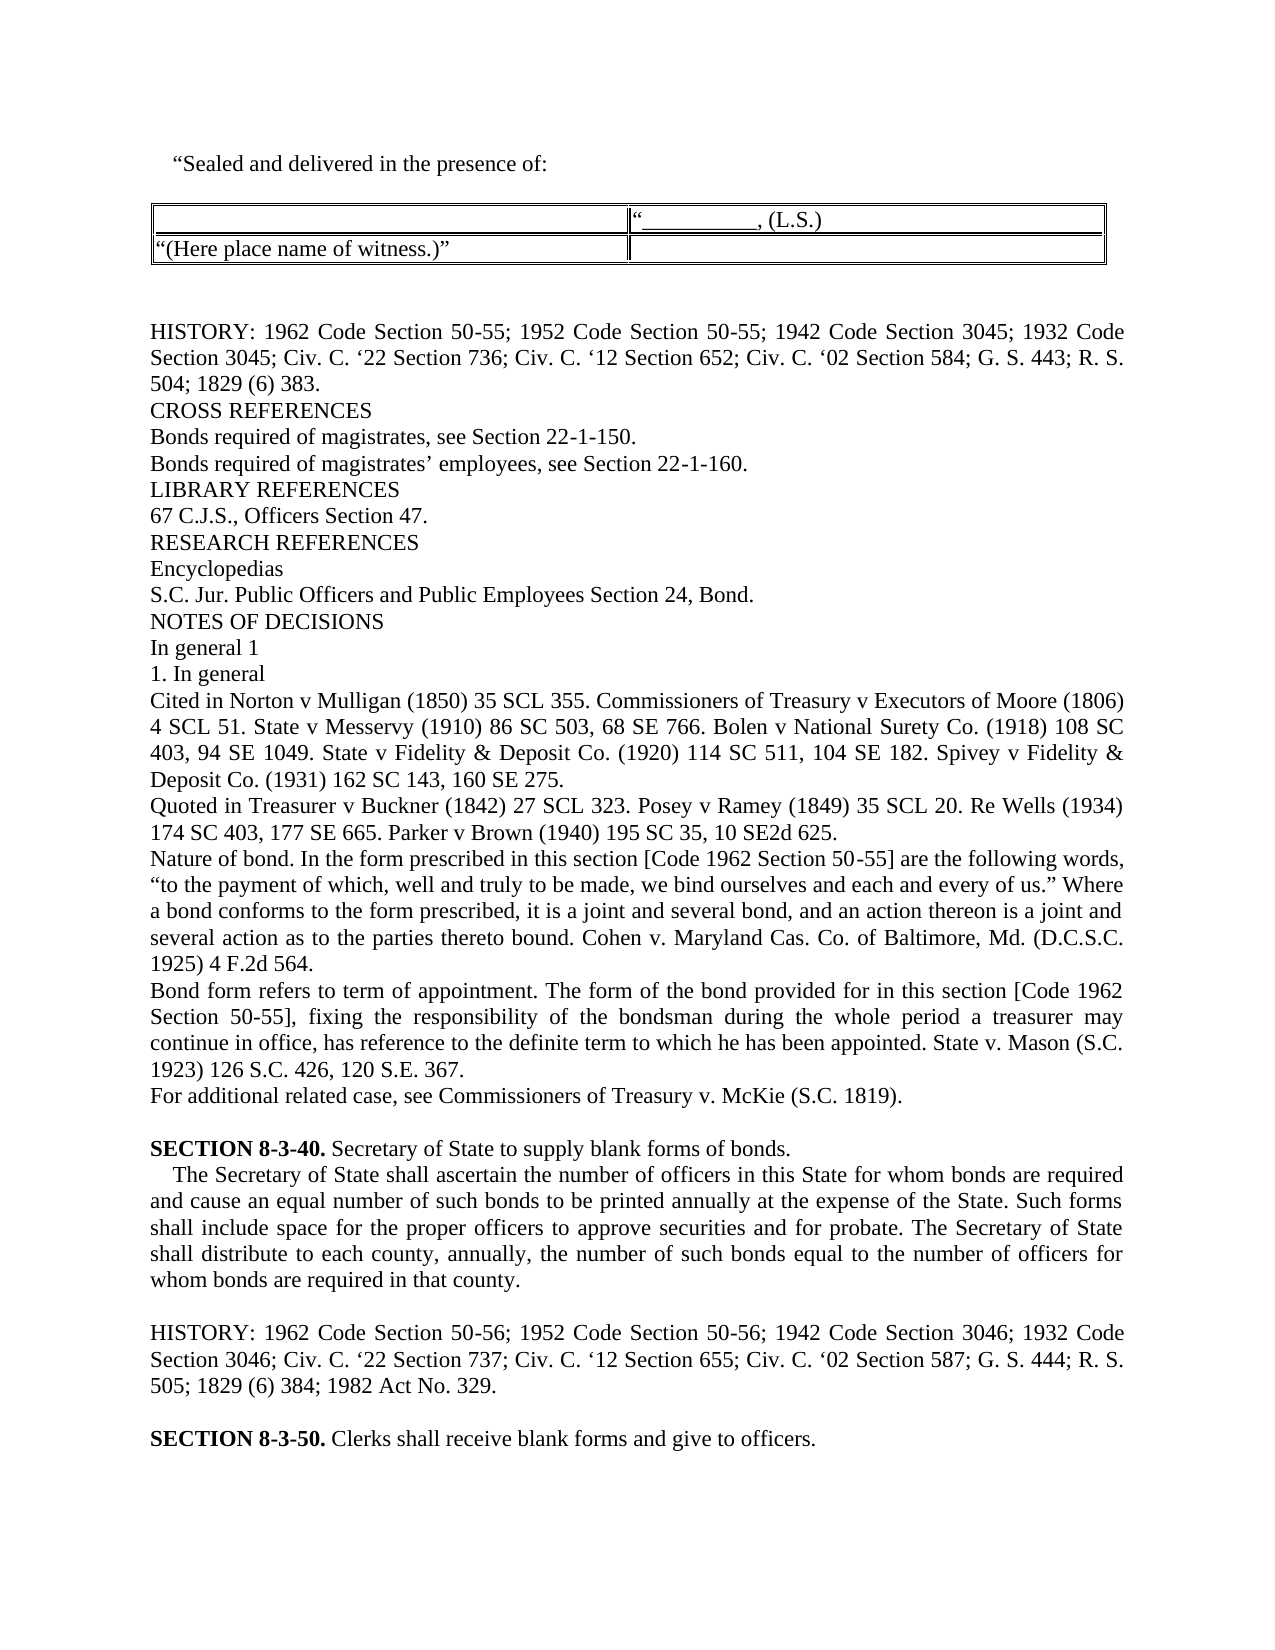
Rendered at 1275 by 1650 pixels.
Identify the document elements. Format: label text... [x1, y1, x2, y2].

table_cell “__________, (L.S.) [629, 206, 1104, 232]
text Bonds required of magistrates’ employees, see Section 22-1-160. [150, 449, 1125, 476]
text Cited in Norton v Mulligan (1850) 35 SCL 355. Commissioners of Treasury v Executors of Moore (1806) 4 SCL 51. State v Messervy (1910) 86 SC 503, 68 SE 766. Bolen v National Surety Co. (1918) 108 SC 403, 94 SE 1049. State v Fidelity & Deposit Co. (1920) 114 SC 511, 104 SE 182. Spivey v Fidelity & Deposit Co. (1931) 162 SC 143, 160 SE 275. [150, 687, 1125, 792]
text Nature of bond. In the form prescribed in this section [Code 1962 Section 50-55] are the following words, “to the payment of which, well and truly to be made, we bind ourselves and each and every of us.” Where a bond conforms to the form prescribed, it is a joint and several bond, and an action thereon is a joint and several action as to the parties thereto bound. Cohen v. Maryland Cas. Co. of Baltimore, Md. (D.C.S.C. 1925) 4 F.2d 564. [150, 845, 1125, 977]
text CROSS REFERENCES [150, 397, 1125, 423]
text SECTION 8-3-50. Clerks shall receive blank forms and give to officers. [150, 1425, 1125, 1451]
table_cell [629, 232, 1104, 262]
text For additional related case, see Commissioners of Treasury v. McKie (S.C. 1819). [150, 1082, 1125, 1108]
text Bonds required of magistrates, see Section 22-1-150. [150, 423, 1125, 449]
text S.C. Jur. Public Officers and Public Employees Section 24, Bond. [150, 581, 1125, 608]
text NOTES OF DECISIONS [150, 608, 1125, 634]
text Quoted in Treasurer v Buckner (1842) 27 SCL 323. Posey v Ramey (1849) 35 SCL 20. Re Wells (1934) 174 SC 403, 177 SE 665. Parker v Brown (1940) 195 SC 35, 10 SE2d 625. [150, 792, 1125, 845]
text HISTORY: 1962 Code Section 50-55; 1952 Code Section 50-55; 1942 Code Section 3045; 1932 Code Section 3045; Civ. C. ‘22 Section 736; Civ. C. ‘12 Section 652; Civ. C. ‘02 Section 584; G. S. 443; R. S. 504; 1829 (6) 383. [150, 318, 1125, 397]
text “Sealed and delivered in the presence of: [150, 150, 1125, 176]
text SECTION 8-3-40. Secretary of State to supply blank forms of bonds. [150, 1135, 1125, 1161]
text RESEARCH REFERENCES [150, 529, 1125, 555]
text 67 C.J.S., Officers Section 47. [150, 502, 1125, 529]
text 1. In general [150, 660, 1125, 687]
table_cell [152, 204, 629, 232]
text Encyclopedias [150, 555, 1125, 581]
text Bond form refers to term of appointment. The form of the bond provided for in this section [Code 1962 Section 50-55], fixing the responsibility of the bondsman during the whole period a treasurer may continue in office, has reference to the definite term to which he has been appointed. State v. Mason (S.C. 1923) 126 S.C. 426, 120 S.E. 367. [150, 977, 1125, 1082]
text The Secretary of State shall ascertain the number of officers in this State for whom bonds are required and cause an equal number of such bonds to be printed annually at the expense of the State. Such forms shall include space for the proper officers to approve securities and for probate. The Secretary of State shall distribute to each county, annually, the number of such bonds equal to the number of officers for whom bonds are required in that county. [150, 1161, 1125, 1293]
text LIBRARY REFERENCES [150, 476, 1125, 502]
text In general 1 [150, 634, 1125, 660]
table_cell “(Here place name of witness.)” [154, 232, 629, 262]
text HISTORY: 1962 Code Section 50-56; 1952 Code Section 50-56; 1942 Code Section 3046; 1932 Code Section 3046; Civ. C. ‘22 Section 737; Civ. C. ‘12 Section 655; Civ. C. ‘02 Section 587; G. S. 444; R. S. 505; 1829 (6) 384; 1982 Act No. 329. [150, 1319, 1125, 1398]
